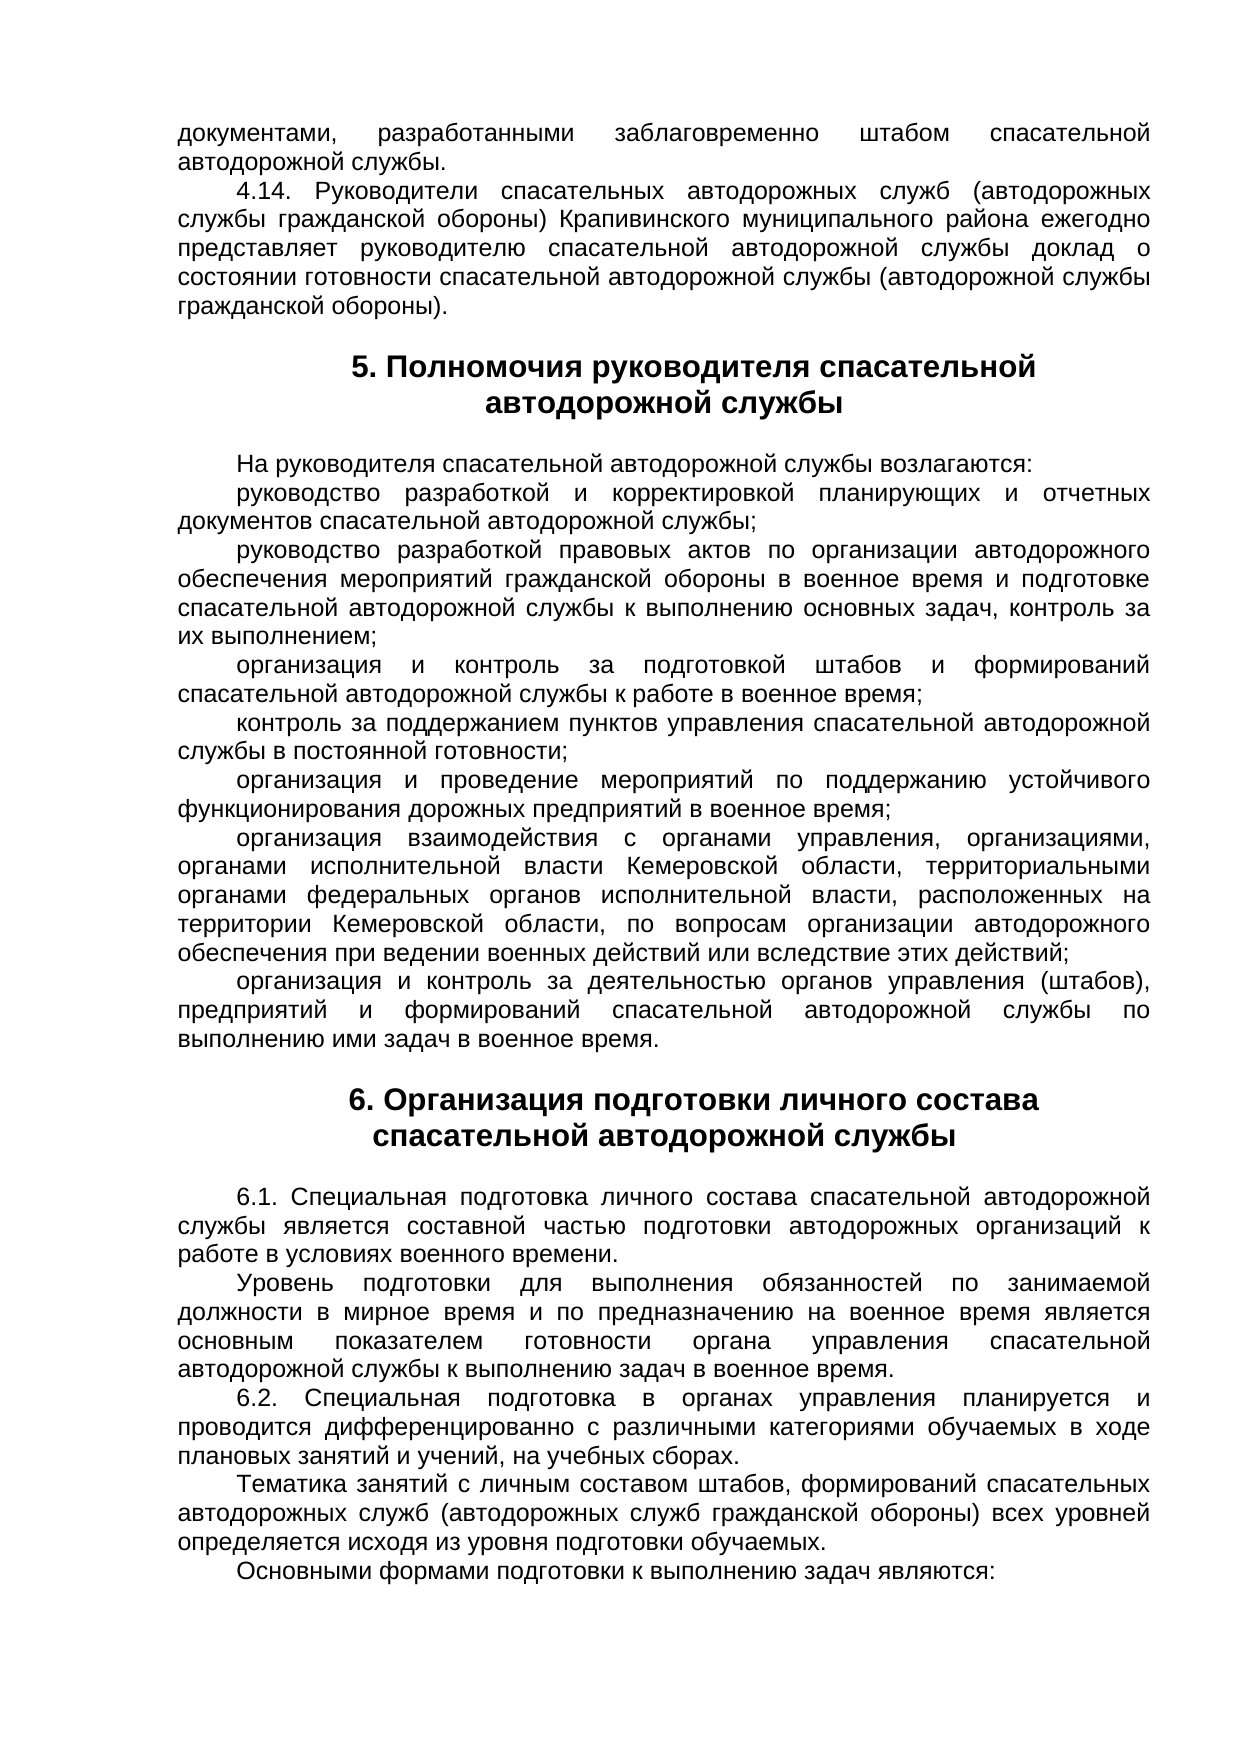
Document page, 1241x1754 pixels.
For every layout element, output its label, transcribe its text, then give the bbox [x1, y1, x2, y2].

text Уровень подготовки для выполнения обязанностей по занимаемой должности в мирное время и по предназначению на военное время является основным показателем готовности органа управления спасательной автодорожной службы к выполнению задач в военное время. [177, 1268, 1152, 1383]
text 6.2. Специальная подготовка в органах управления планируется и проводится дифференцированно с различными категориями обучаемых в ходе плановых занятий и учений, на учебных сборах. [177, 1383, 1152, 1469]
text организация и контроль за деятельностью органов управления (штабов), предприятий и формирований спасательной автодорожной службы по выполнению ими задач в военное время. [177, 966, 1152, 1052]
text контроль за поддержанием пунктов управления спасательной автодорожной службы в постоянной готовности; [177, 707, 1152, 765]
text 6.1. Специальная подготовка личного состава спасательной автодорожной службы является составной частью подготовки автодорожных организаций к работе в условиях военного времени. [177, 1182, 1152, 1268]
text На руководителя спасательной автодорожной службы возлагаются: [177, 449, 1152, 477]
text Тематика занятий с личным составом штабов, формирований спасательных автодорожных служб (автодорожных служб гражданской обороны) всех уровней определяется исходя из уровня подготовки обучаемых. [177, 1469, 1152, 1556]
text Основными формами подготовки к выполнению задач являются: [177, 1556, 1152, 1584]
text организация и проведение мероприятий по поддержанию устойчивого функционирования дорожных предприятий в военное время; [177, 765, 1152, 822]
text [177, 118, 1152, 176]
text 4.14. Руководители спасательных автодорожных служб (автодорожных службы гражданской обороны) Крапивинского муниципального района ежегодно представляет руководителю спасательной автодорожной службы доклад о состоянии готовности спасательной автодорожной службы (автодорожной службы гражданской обороны). [177, 176, 1152, 319]
text организация и контроль за подготовкой штабов и формирований спасательной автодорожной службы к работе в военное время; [177, 650, 1152, 707]
text руководство разработкой и корректировкой планирующих и отчетных документов спасательной автодорожной службы; [177, 477, 1152, 535]
text руководство разработкой правовых актов по организации автодорожного обеспечения мероприятий гражданской обороны в военное время и подготовке спасательной автодорожной службы к выполнению основных задач, контроль за их выполнением; [177, 535, 1152, 650]
text 6. Организация подготовки личного состава спасательной автодорожной службы [177, 1081, 1152, 1153]
text 5. Полномочия руководителя спасательной автодорожной службы [177, 348, 1152, 420]
text организация взаимодействия с органами управления, организациями, органами исполнительной власти Кемеровской области, территориальными органами федеральных органов исполнительной власти, расположенных на территории Кемеровской области, по вопросам организации автодорожного обеспечения при ведении военных действий или вследствие этих действий; [177, 822, 1152, 966]
